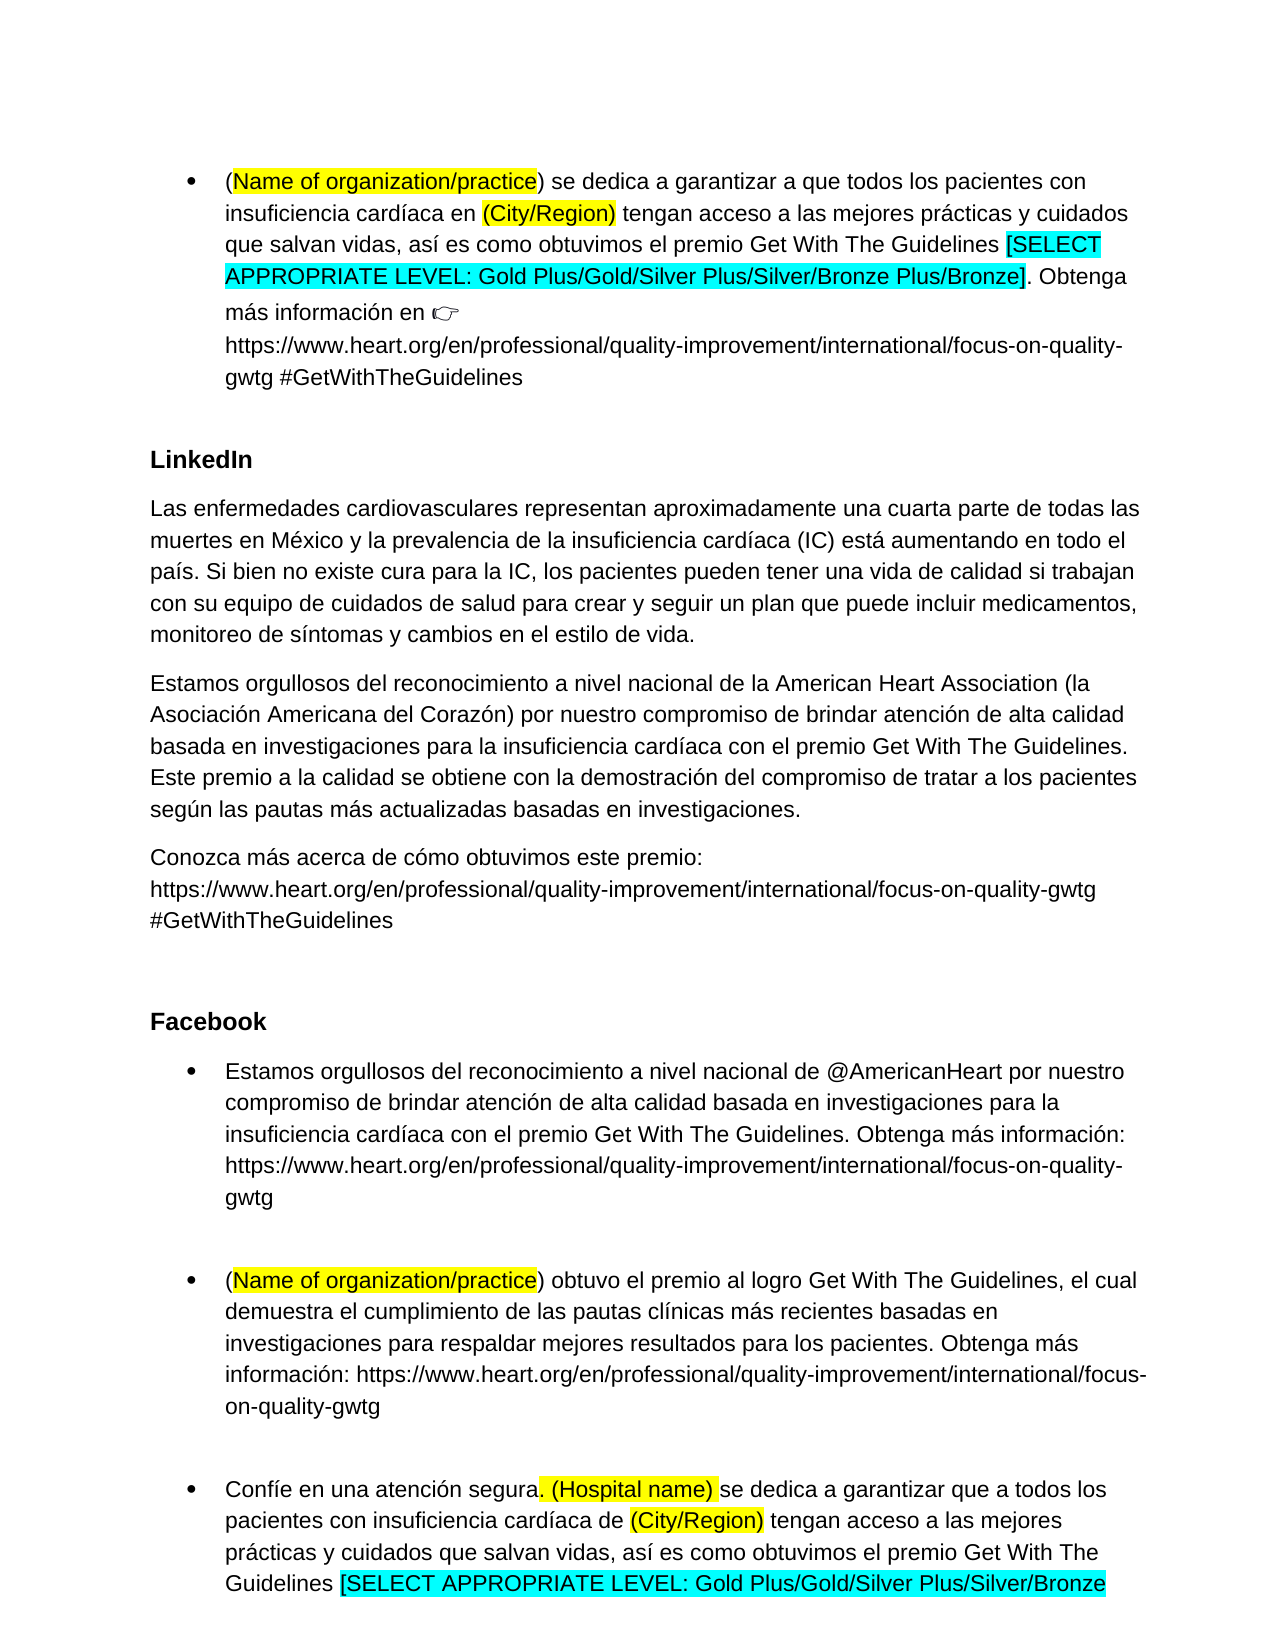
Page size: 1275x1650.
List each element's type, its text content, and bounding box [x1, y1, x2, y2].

list (Name of organization/practice) se dedica a garantizar a que todos los pacientes con insuficiencia cardíaca en (City/Region) tengan acceso a las mejores prácticas y cuidados que salvan vidas, así es como obtuvimos el premio Get With The Guidelines [SELECT APPROPRIATE LEVEL: Gold Plus/Gold/Silver Plus/Silver/Bronze Plus/Bronze]. Obtenga más información en 👉 https://www.heart.org/en/professional/quality-improvement/international/focus-on-quality-gwtg #GetWithTheGuidelines [187, 168, 1155, 390]
list Estamos orgullosos del reconocimiento a nivel nacional de @AmericanHeart por nuestro compromiso de brindar atención de alta calidad basada en investigaciones para la insuficiencia cardíaca con el premio Get With The Guidelines. Obtenga más información: https://www.heart.org/en/professional/quality-improvement/international/focus-on-quality-gwtg [187, 1058, 1155, 1210]
text LinkedIn [150, 445, 1155, 474]
list (Name of organization/practice) obtuvo el premio al logro Get With The Guidelines, el cual demuestra el cumplimiento de las pautas clínicas más recientes basadas en investigaciones para respaldar mejores resultados para los pacientes. Obtenga más información: https://www.heart.org/en/professional/quality-improvement/international/focus-on-quality-gwtg [187, 1267, 1155, 1419]
text Facebook [150, 1007, 1155, 1035]
text Conozca más acerca de cómo obtuvimos este premio: https://www.heart.org/en/professional/quality-improvement/international/focus-on-quality-gwtg #GetWithTheGuidelines [150, 844, 1155, 933]
text Las enfermedades cardiovasculares representan aproximadamente una cuarta parte de todas las muertes en México y la prevalencia de la insuficiencia cardíaca (IC) está aumentando en todo el país. Si bien no existe cura para la IC, los pacientes pueden tener una vida de calidad si trabajan con su equipo de cuidados de salud para crear y seguir un plan que puede incluir medicamentos, monitoreo de síntomas y cambios en el estilo de vida. [150, 495, 1155, 648]
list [187, 1476, 1155, 1597]
text Estamos orgullosos del reconocimiento a nivel nacional de la American Heart Association (la Asociación Americana del Corazón) por nuestro compromiso de brindar atención de alta calidad basada en investigaciones para la insuficiencia cardíaca con el premio Get With The Guidelines. Este premio a la calidad se obtiene con la demostración del compromiso de tratar a los pacientes según las pautas más actualizadas basadas en investigaciones. [150, 669, 1155, 822]
